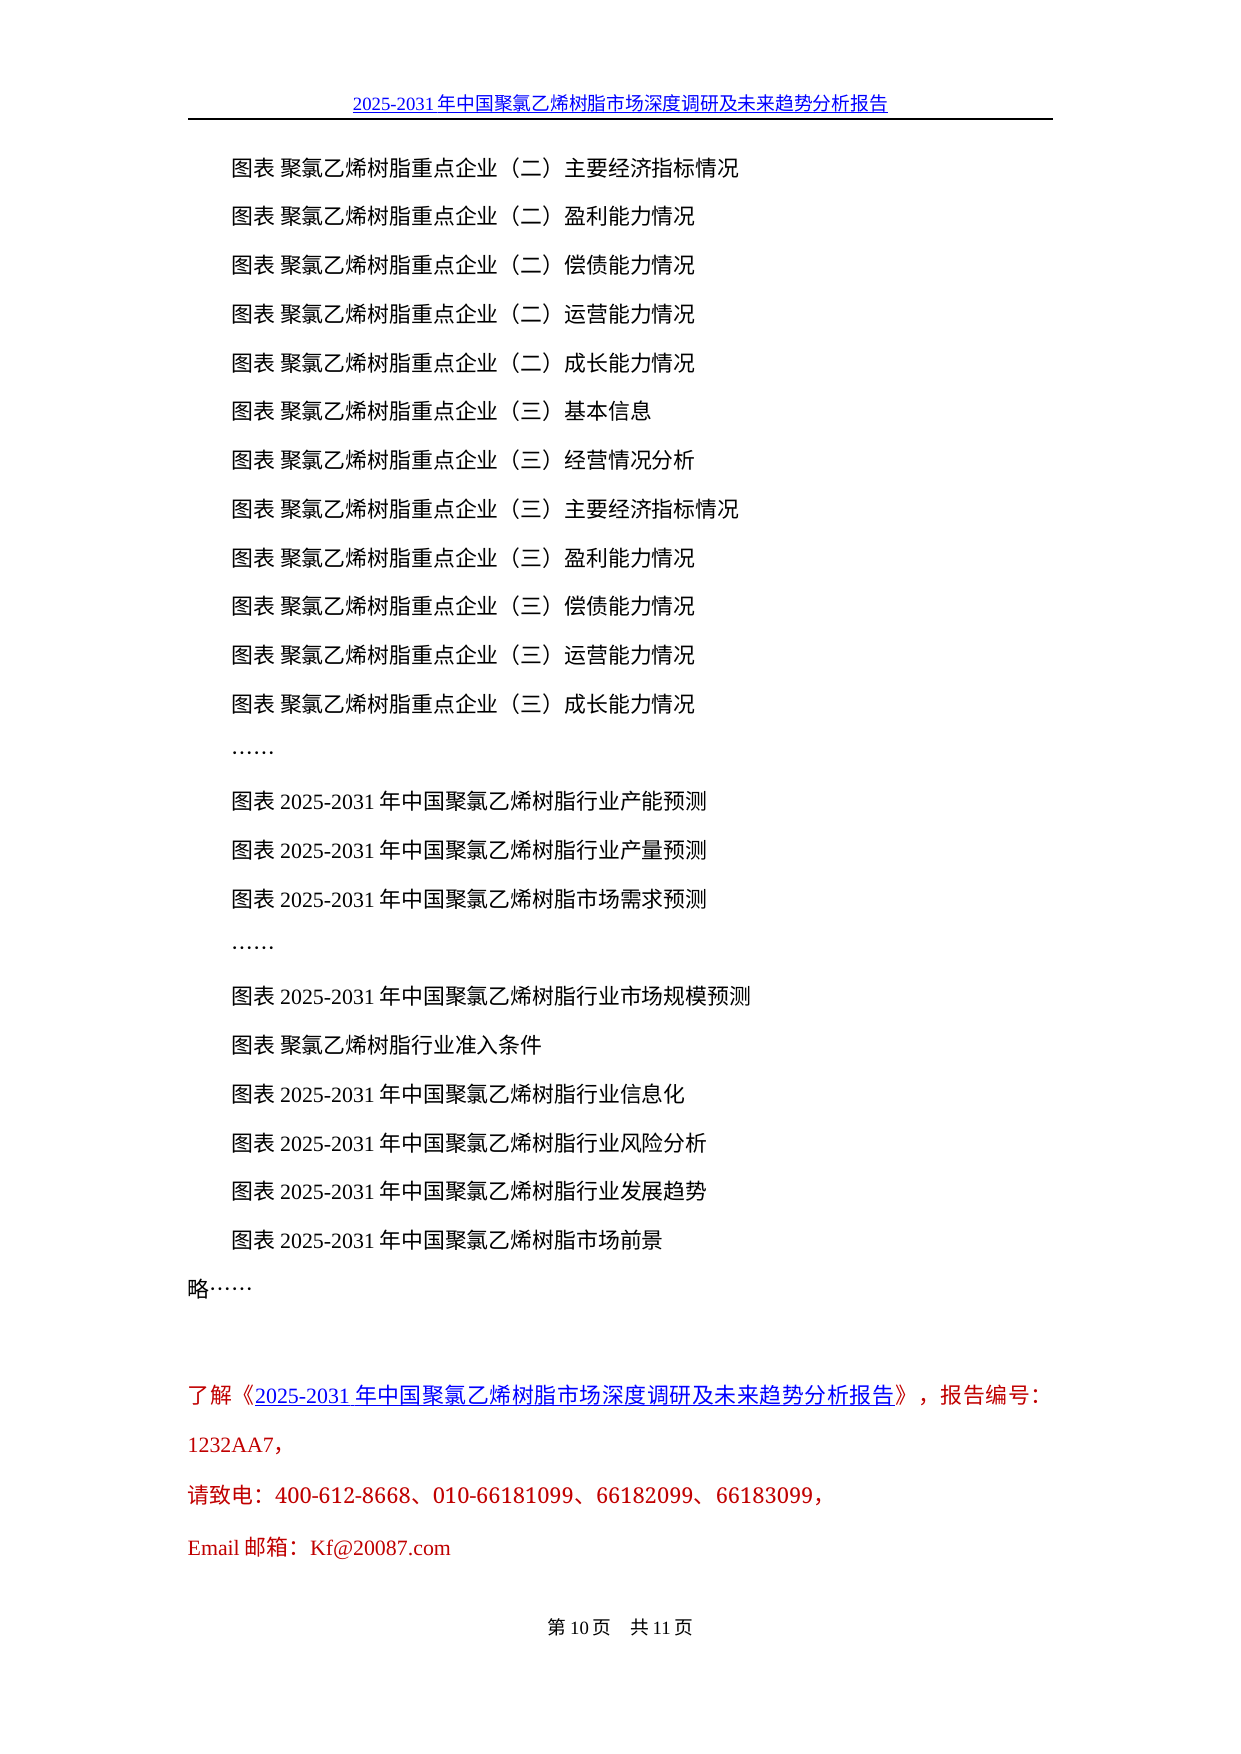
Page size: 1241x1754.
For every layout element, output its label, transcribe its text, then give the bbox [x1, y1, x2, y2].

text 请致电：400-612-8668、010-66181099、66182099、66183099， [187, 1478, 1053, 1511]
text Email邮箱：Kf@20087.com [187, 1530, 1053, 1562]
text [187, 150, 1053, 1304]
text 了解《2025-2031年中国聚氯乙烯树脂市场深度调研及未来趋势分析报告》，报告编号：1232AA7， [187, 1378, 1053, 1459]
